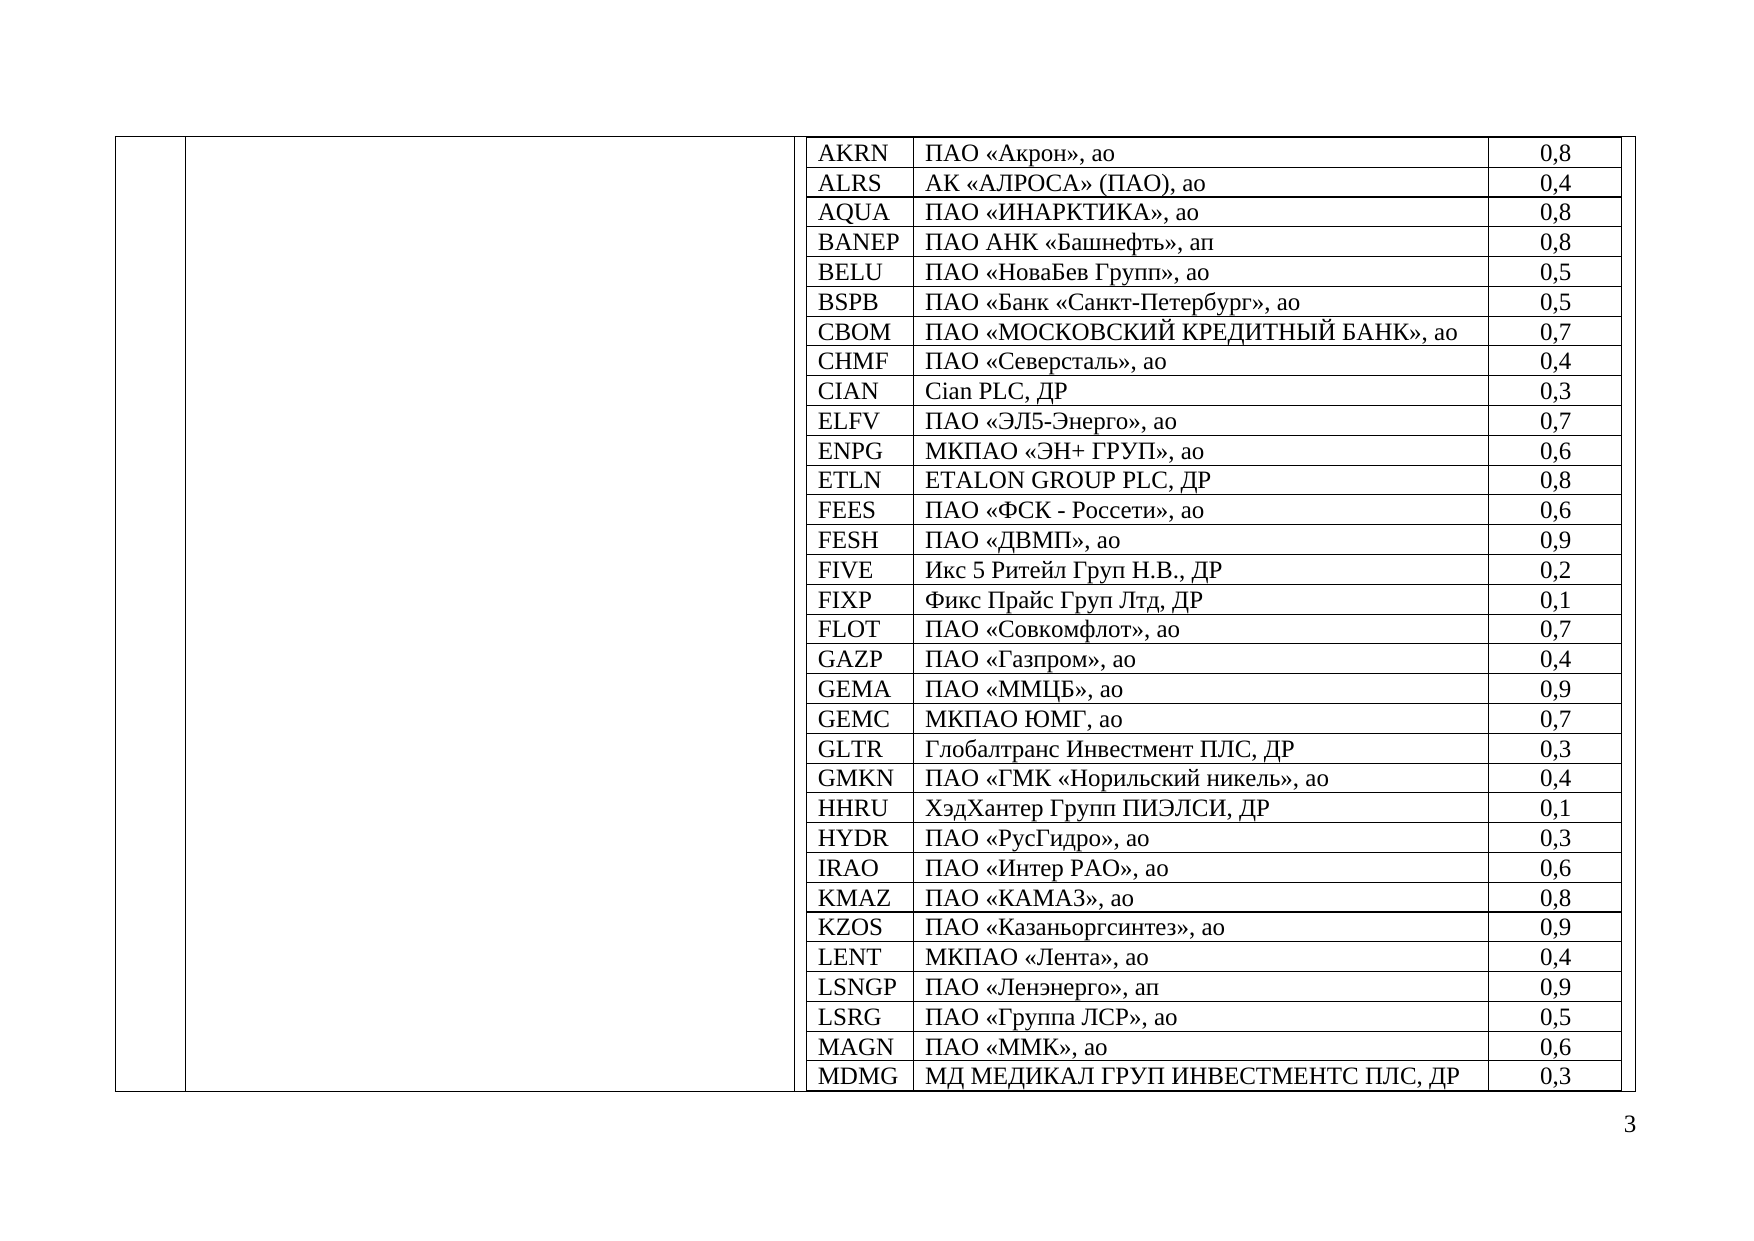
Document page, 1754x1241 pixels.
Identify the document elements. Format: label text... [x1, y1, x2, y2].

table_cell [1622, 137, 1635, 1091]
table_cell 2 [116, 137, 185, 1091]
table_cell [795, 137, 806, 1091]
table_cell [1489, 1032, 1621, 1060]
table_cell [186, 137, 794, 1091]
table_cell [1489, 1061, 1621, 1090]
